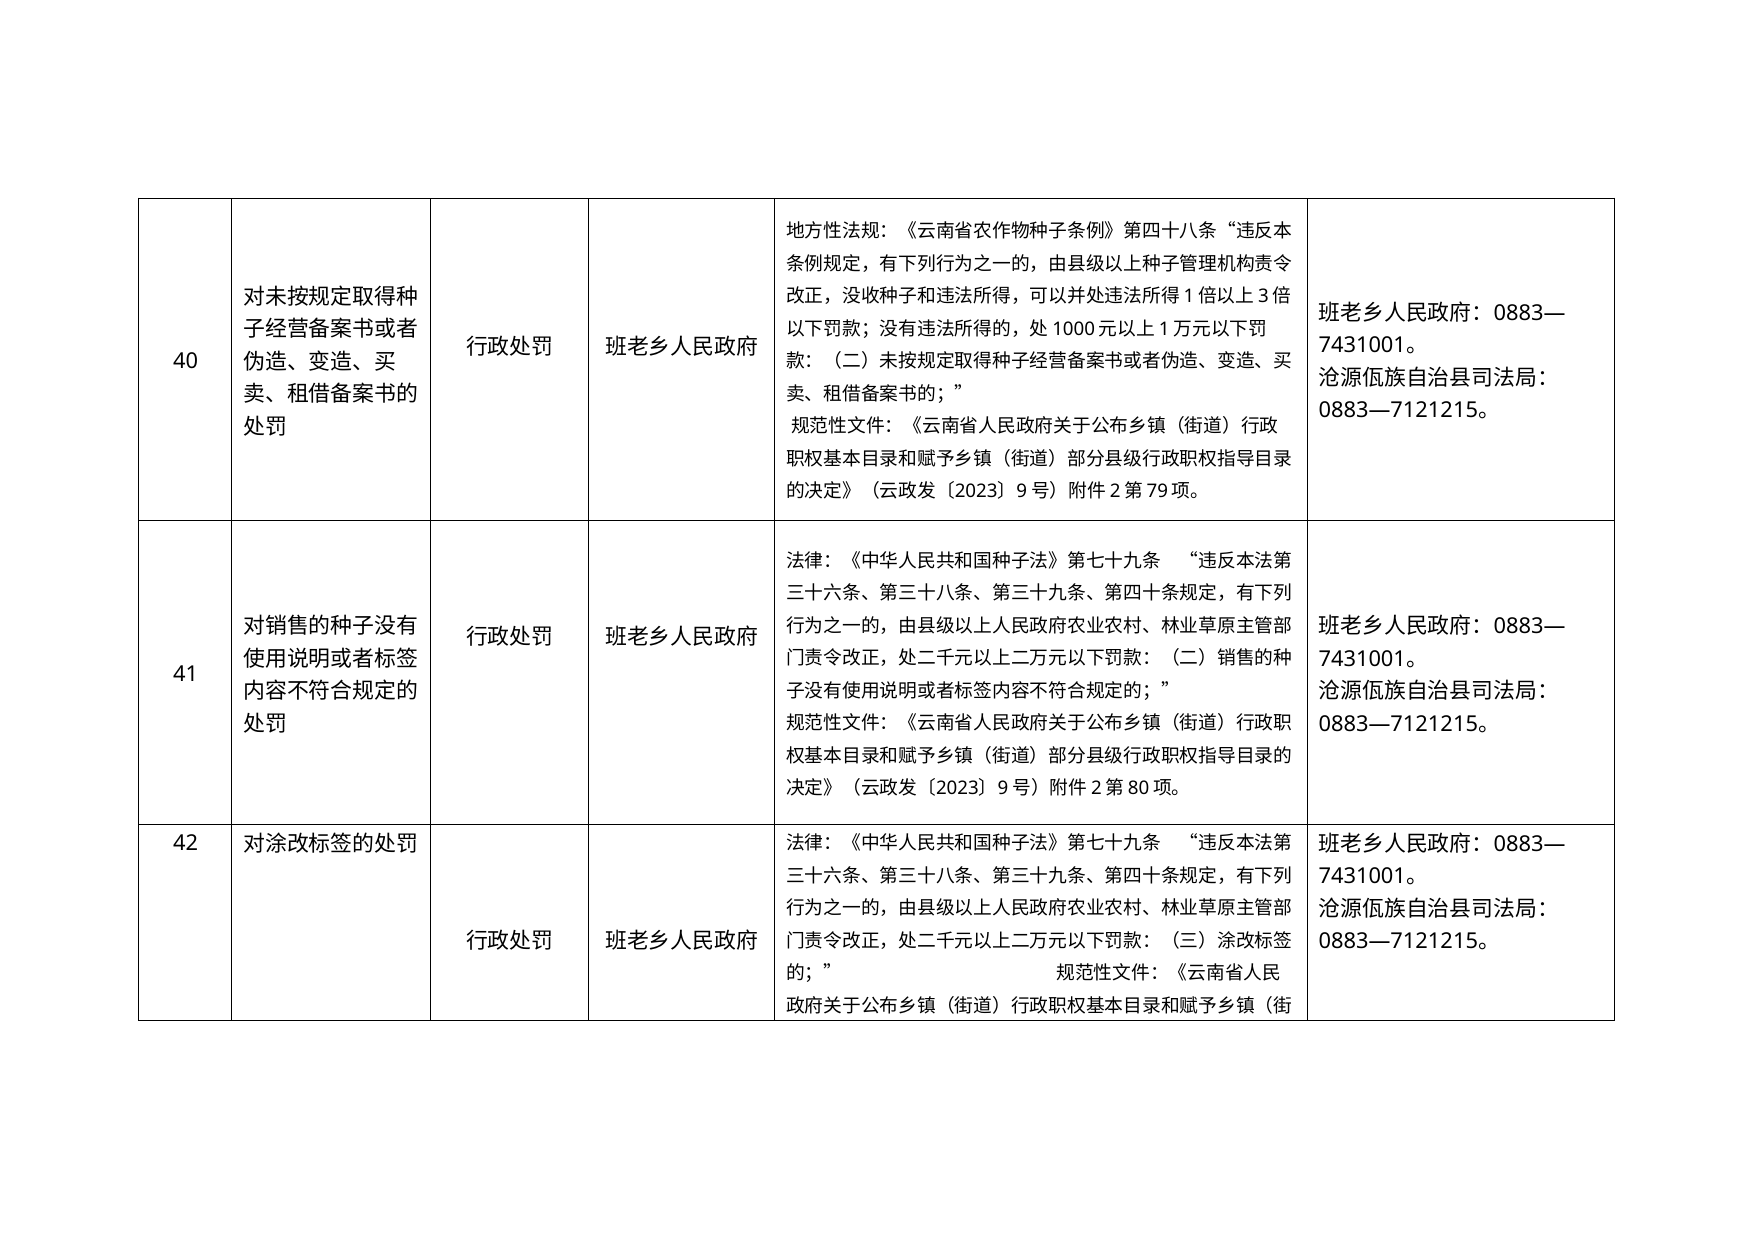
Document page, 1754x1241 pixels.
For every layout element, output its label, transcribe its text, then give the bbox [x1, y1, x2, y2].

table_cell 班老乡人民政府 [589, 521, 774, 824]
table_cell 40 [139, 199, 231, 520]
table_cell 行政处罚 [431, 199, 588, 520]
table_cell 班老乡人民政府：0883—7431001。 沧源佤族自治县司法局：0883—7121215。 [1308, 521, 1614, 824]
table_cell 对未按规定取得种子经营备案书或者伪造、变造、买卖、租借备案书的处罚 [232, 199, 430, 520]
table_cell 41 [139, 521, 231, 824]
table_cell 行政处罚 [431, 521, 588, 824]
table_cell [775, 825, 1307, 1020]
table_cell 对涂改标签的处罚 [232, 825, 430, 1020]
table_cell 班老乡人民政府 [589, 825, 774, 1020]
table_cell 法律：《中华人民共和国种子法》第七十九条 “违反本法第三十六条、第三十八条、第三十九条、第四十条规定，有下列行为之一的，由县级以上人民政府农业农村、林业草原主管部门责令改正，处二千元以上二万元以下罚款：（二）销售的种子没有使用说明或者标签内容不符合规定的；” 规范性文件：《云南省人民政府关于公布乡镇（街道）行政职权基本目录和赋予乡镇（街道）部分县级行政职权指导目录的决定》（云政发〔2023〕9号）附件2第80项。 [775, 521, 1307, 824]
table_cell 班老乡人民政府 [589, 199, 774, 520]
table_cell 行政处罚 [431, 825, 588, 1020]
table_cell 对销售的种子没有使用说明或者标签内容不符合规定的处罚 [232, 521, 430, 824]
table_cell 42 [139, 825, 231, 1020]
table_cell 地方性法规：《云南省农作物种子条例》第四十八条“违反本条例规定，有下列行为之一的，由县级以上种子管理机构责令改正，没收种子和违法所得，可以并处违法所得1倍以上3倍以下罚款；没有违法所得的，处1000元以上1万元以下罚款：（二）未按规定取得种子经营备案书或者伪造、变造、买卖、租借备案书的；” 规范性文件：《云南省人民政府关于公布乡镇（街道）行政职权基本目录和赋予乡镇（街道）部分县级行政职权指导目录的决定》（云政发〔2023〕9号）附件2第79项。 [775, 199, 1307, 520]
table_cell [1308, 199, 1614, 520]
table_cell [1308, 825, 1614, 1020]
